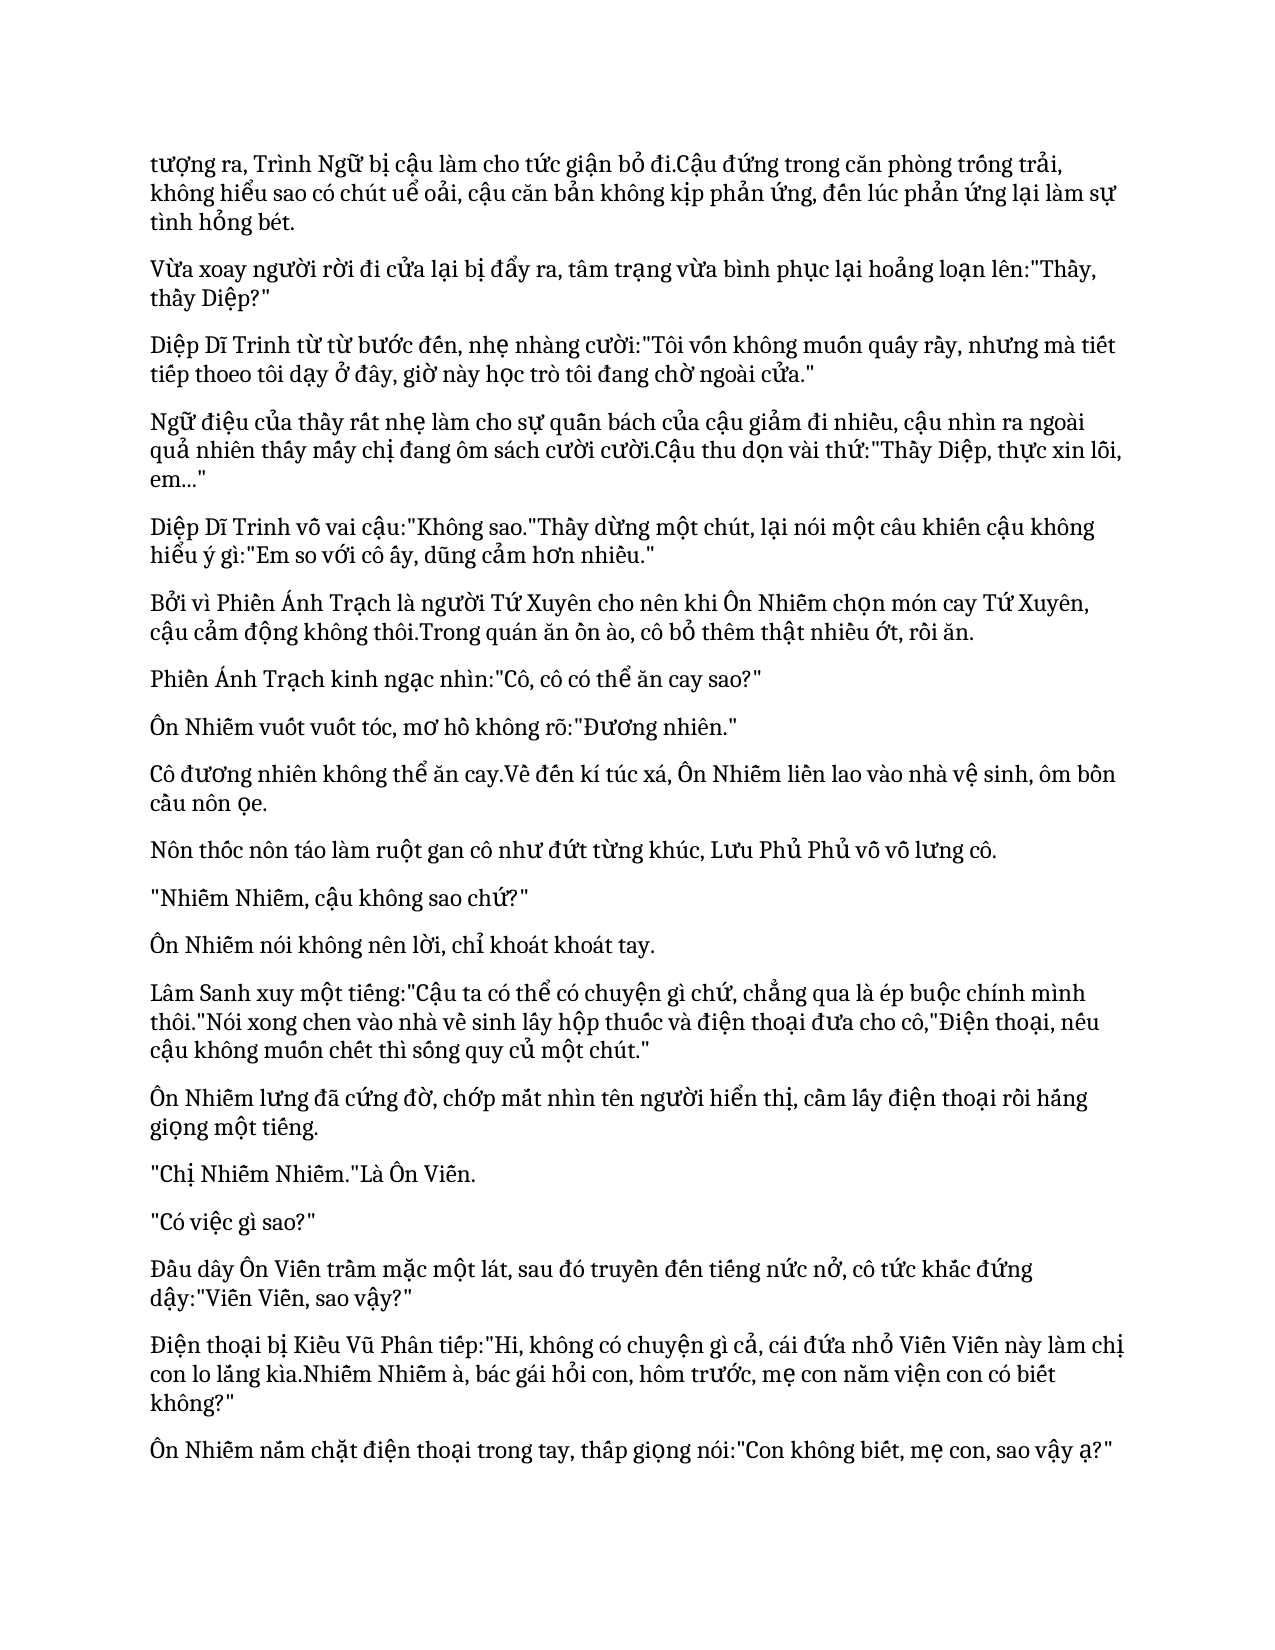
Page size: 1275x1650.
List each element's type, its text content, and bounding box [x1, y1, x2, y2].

text Cô đương nhiên không thể ăn cay.Về đến kí túc xá, Ôn Nhiễm liền lao vào nhà vệ sinh, ôm bồn cầu nôn ọe. [150, 760, 1125, 817]
text Ôn Nhiễm lưng đã cứng đờ, chớp mắt nhìn tên người hiển thị, cầm lấy điện thoại rồi hắng giọng một tiếng. [150, 1084, 1125, 1141]
text "Nhiễm Nhiễm, cậu không sao chứ?" [150, 884, 1125, 912]
text Ôn Nhiễm nói không nên lời, chỉ khoát khoát tay. [150, 931, 1125, 960]
text Ngữ điệu của thầy rất nhẹ làm cho sự quẫn bách của cậu giảm đi nhiều, cậu nhìn ra ngoài quả nhiên thấy mấy chị đang ôm sách cười cười.Cậu thu dọn vài thứ:"Thầy Diệp, thực xin lỗi, em..." [150, 407, 1125, 494]
text Vừa xoay người rời đi cửa lại bị đẩy ra, tâm trạng vừa bình phục lại hoảng loạn lên:"Thầy, thầy Diệp?" [150, 255, 1125, 312]
text Lâm Sanh xuy một tiếng:"Cậu ta có thể có chuyện gì chứ, chẳng qua là ép buộc chính mình thôi."Nói xong chen vào nhà về sinh lấy hộp thuốc và điện thoại đưa cho cô,"Điện thoại, nếu cậu không muốn chết thì sống quy củ một chút." [150, 979, 1125, 1065]
text "Có việc gì sao?" [150, 1207, 1125, 1236]
text Diệp Dĩ Trinh từ từ bước đến, nhẹ nhàng cười:"Tôi vốn không muốn quấy rầy, nhưng mà tiết tiếp thoeo tôi dạy ở đây, giờ này học trò tôi đang chờ ngoài cửa." [150, 331, 1125, 389]
text Diệp Dĩ Trinh vỗ vai cậu:"Không sao."Thầy dừng một chút, lại nói một câu khiến cậu không hiểu ý gì:"Em so với cô ấy, dũng cảm hơn nhiều." [150, 512, 1125, 570]
text Nôn thốc nôn táo làm ruột gan cô như đứt từng khúc, Lưu Phủ Phủ vỗ vỗ lưng cô. [150, 836, 1125, 865]
text Ôn Nhiễm vuốt vuốt tóc, mơ hồ không rõ:"Đương nhiên." [150, 712, 1125, 741]
text Đầu dây Ôn Viễn trầm mặc một lát, sau đó truyền đến tiếng nức nở, cô tức khắc đứng dậy:"Viễn Viễn, sao vậy?" [150, 1255, 1125, 1312]
text "Chị Nhiễm Nhiễm."Là Ôn Viễn. [150, 1160, 1125, 1189]
text Ôn Nhiễm nắm chặt điện thoại trong tay, thấp giọng nói:"Con không biết, mẹ con, sao vậy ạ?" [150, 1436, 1125, 1465]
text Phiền Ánh Trạch kinh ngạc nhìn:"Cô, cô có thể ăn cay sao?" [150, 665, 1125, 694]
text Điện thoại bị Kiều Vũ Phân tiếp:"Hi, không có chuyện gì cả, cái đứa nhỏ Viễn Viễn này làm chị con lo lắng kìa.Nhiễm Nhiễm à, bác gái hỏi con, hôm trước, mẹ con nằm viện con có biết không?" [150, 1331, 1125, 1417]
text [150, 150, 1125, 236]
text Bởi vì Phiền Ánh Trạch là người Tứ Xuyên cho nên khi Ôn Nhiễm chọn món cay Tứ Xuyên, cậu cảm động không thôi.Trong quán ăn ồn ào, cô bỏ thêm thật nhiều ớt, rồi ăn. [150, 589, 1125, 646]
